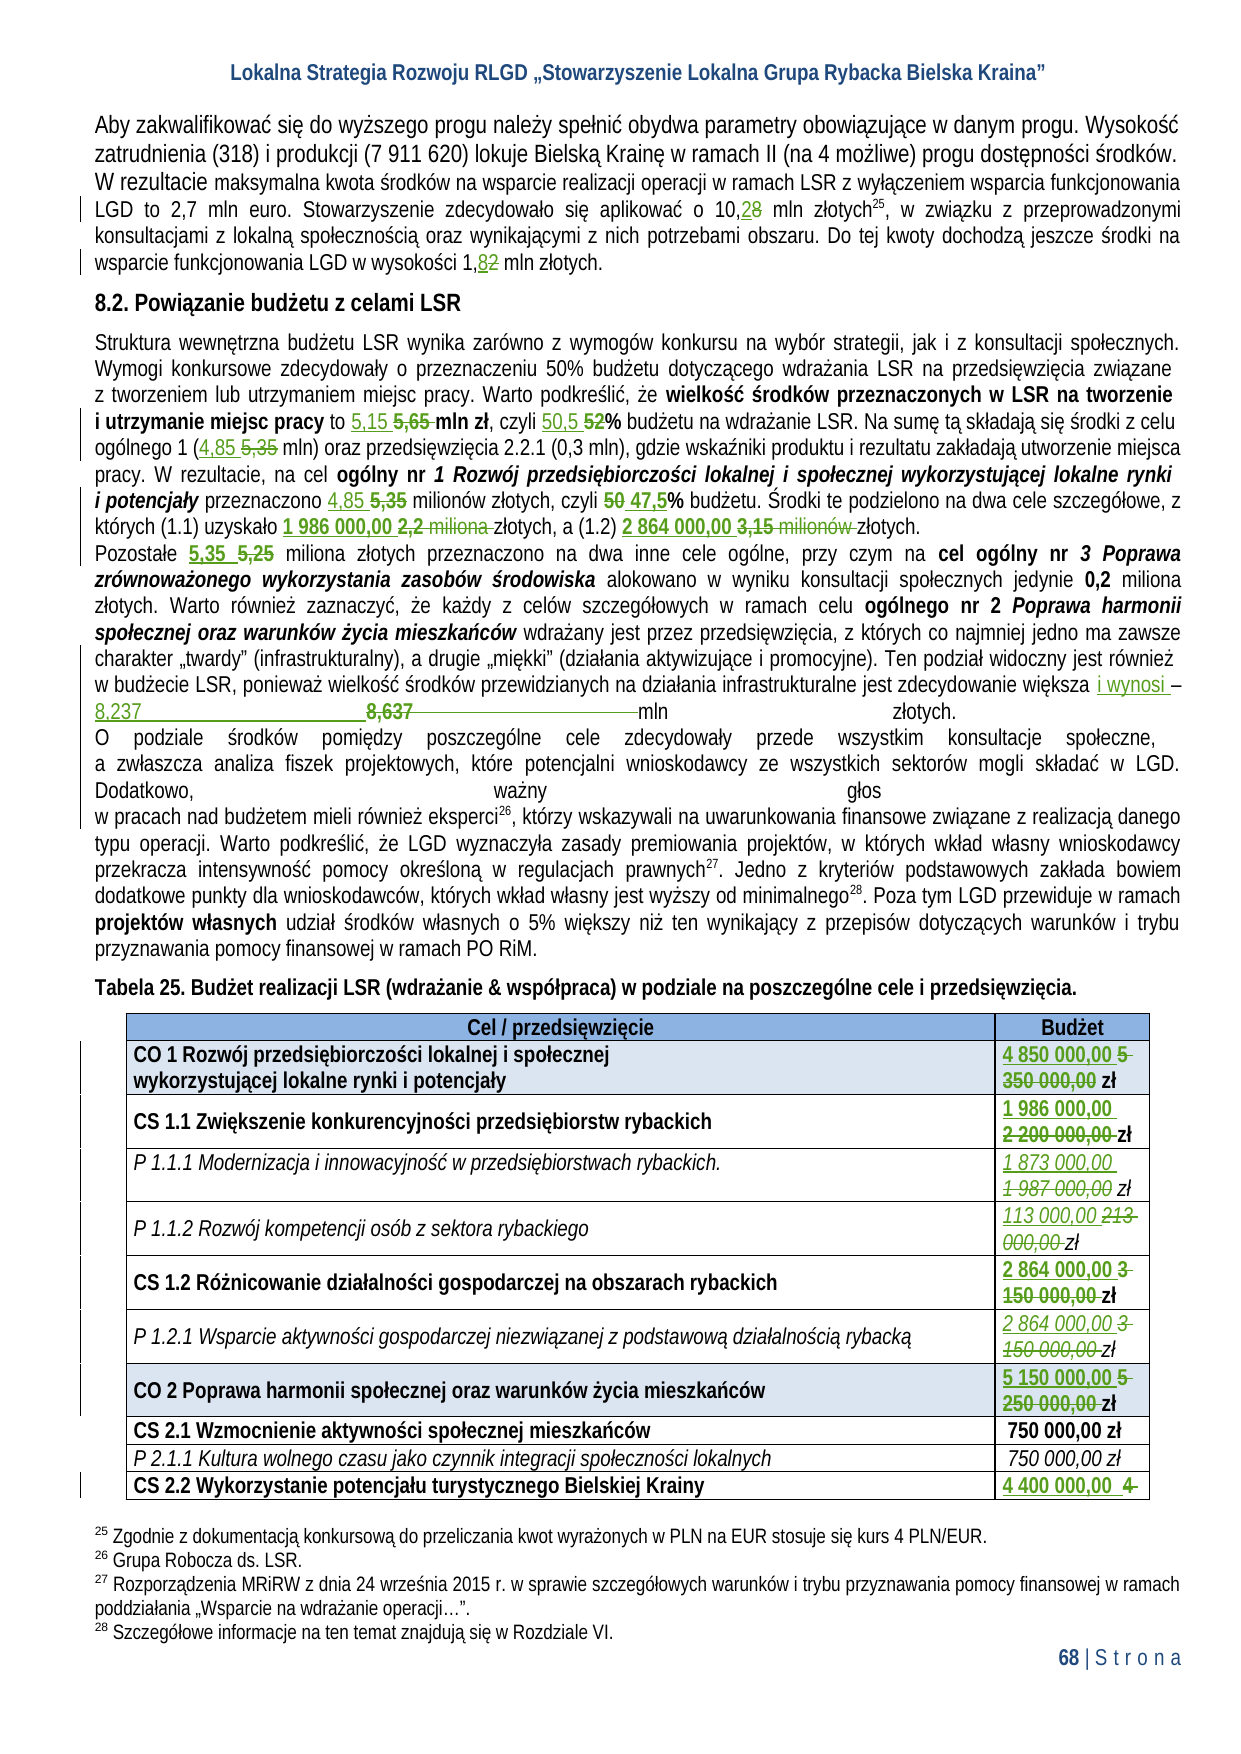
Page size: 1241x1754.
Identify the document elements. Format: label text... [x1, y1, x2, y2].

text Tabela 25. Budżet realizacji LSR (wdrażanie & współpraca) w podziale na poszczególne cele i przedsięwzięcia. [94, 974, 1181, 1000]
table_cell CS 1.2 Różnicowanie działalności gospodarczej na obszarach rybackich [127, 1256, 994, 1309]
table_cell 750 000,00 zł [996, 1445, 1149, 1471]
table_cell zł [996, 1202, 1149, 1255]
table_cell zł [996, 1310, 1149, 1362]
text Aby zakwalifikować się do wyższego progu należy spełnić obydwa parametry obowiązujące w danym progu. Wysokość zatrudnienia (318) i produkcji (7 911 620) lokuje Bielską Krainę w ramach II (na 4 możliwe) progu dostępności środków. W rezultacie maksymalna kwota środków na wsparcie realizacji operacji w ramach LSR z wyłączeniem wsparcia funkcjonowania LGD to 2,7 mln euro. Stowarzyszenie zdecydowało się aplikować o 10, mln złotych, w związku z przeprowadzonymi konsultacjami z lokalną społecznością oraz wynikającymi z nich potrzebami obszaru. Do tej kwoty dochodzą jeszcze środki na wsparcie funkcjonowania LGD w wysokości 1, mln złotych. [94, 110, 1181, 275]
table_cell 750 000,00 zł [996, 1417, 1149, 1444]
table_cell zł [996, 1149, 1149, 1201]
table_header Budżet [996, 1014, 1149, 1040]
table_cell P 2.1.1 Kultura wolnego czasu jako czynnik integracji społeczności lokalnych [127, 1445, 994, 1471]
table_cell zł [996, 1095, 1149, 1147]
text Struktura wewnętrzna budżetu LSR wynika zarówno z wymogów konkursu na wybór strategii, jak i z konsultacji społecznych. Wymogi konkursowe zdecydowały o przeznaczeniu 50% budżetu dotyczącego wdrażania LSR na przedsięwzięcia związane z tworzeniem lub utrzymaniem miejsc pracy. Warto podkreślić, że wielkość środków przeznaczonych w LSR na tworzenie i utrzymanie miejsc pracy to mln zł, czyli % budżetu na wdrażanie LSR. Na sumę tą składają się środki z celu ogólnego 1 ( mln) oraz przedsięwzięcia 2.2.1 (0,3 mln), gdzie wskaźniki produktu i rezultatu zakładają utworzenie miejsca pracy. W rezultacie, na cel ogólny nr 1 Rozwój przedsiębiorczości lokalnej i społecznej wykorzystującej lokalne rynki i potencjały przeznaczono milionów złotych, czyli % budżetu. Środki te podzielono na dwa cele szczegółowe, z których (1.1) uzyskało złotych, a (1.2) złotych. [94, 329, 1181, 539]
table_cell P 1.1.1 Modernizacja i innowacyjność w przedsiębiorstwach rybackich. [127, 1149, 994, 1201]
table_cell CO 2 Poprawa harmonii społecznej oraz warunków życia mieszkańców [127, 1364, 994, 1416]
text Pozostałe miliona złotych przeznaczono na dwa inne cele ogólne, przy czym na cel ogólny nr 3 Poprawa zrównoważonego wykorzystania zasobów środowiska alokowano w wyniku konsultacji społecznych jedynie 0,2 miliona złotych. Warto również zaznaczyć, że każdy z celów szczegółowych w ramach celu ogólnego nr 2 Poprawa harmonii społecznej oraz warunków życia mieszkańców wdrażany jest przez przedsięwzięcia, z których co najmniej jedno ma zawsze charakter „twardy” (infrastrukturalny), a drugie „miękki” (działania aktywizujące i promocyjne). Ten podział widoczny jest również w budżecie LSR, ponieważ wielkość środków przewidzianych na działania infrastrukturalne jest zdecydowanie większa –mln złotych. O podziale środków pomiędzy poszczególne cele zdecydowały przede wszystkim konsultacje społeczne, a zwłaszcza analiza fiszek projektowych, które potencjalni wnioskodawcy ze wszystkich sektorów mogli składać w LGD. Dodatkowo, ważny głos w pracach nad budżetem mieli również eksperci, którzy wskazywali na uwarunkowania finansowe związane z realizacją danego typu operacji. Warto podkreślić, że LGD wyznaczyła zasady premiowania projektów, w których wkład własny wnioskodawcy przekracza intensywność pomocy określoną w regulacjach prawnych. Jedno z kryteriów podstawowych zakłada bowiem dodatkowe punkty dla wnioskodawców, których wkład własny jest wyższy od minimalnego. Poza tym LGD przewiduje w ramach projektów własnych udział środków własnych o 5% większy niż ten wynikający z przepisów dotyczących warunków i trybu przyznawania pomocy finansowej w ramach PO RiM. [94, 539, 1181, 961]
table_cell CO 1 Rozwój przedsiębiorczości lokalnej i społecznej wykorzystującej lokalne rynki i potencjały [127, 1041, 994, 1094]
table_cell zł [996, 1041, 1149, 1094]
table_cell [127, 1472, 994, 1498]
table_header Cel / przedsięwzięcie [127, 1014, 994, 1040]
table_cell zł [996, 1364, 1149, 1416]
table_cell zł [996, 1472, 1149, 1498]
table_cell P 1.1.2 Rozwój kompetencji osób z sektora rybackiego [127, 1202, 994, 1255]
text 8.2. Powiązanie budżetu z celami LSR [94, 288, 1181, 316]
table_cell CS 1.1 Zwiększenie konkurencyjności przedsiębiorstw rybackich [127, 1095, 994, 1147]
table_cell P 1.2.1 Wsparcie aktywności gospodarczej niezwiązanej z podstawową działalnością rybacką [127, 1310, 994, 1362]
table_cell zł [996, 1256, 1149, 1309]
table_cell CS 2.1 Wzmocnienie aktywności społecznej mieszkańców [127, 1417, 994, 1444]
